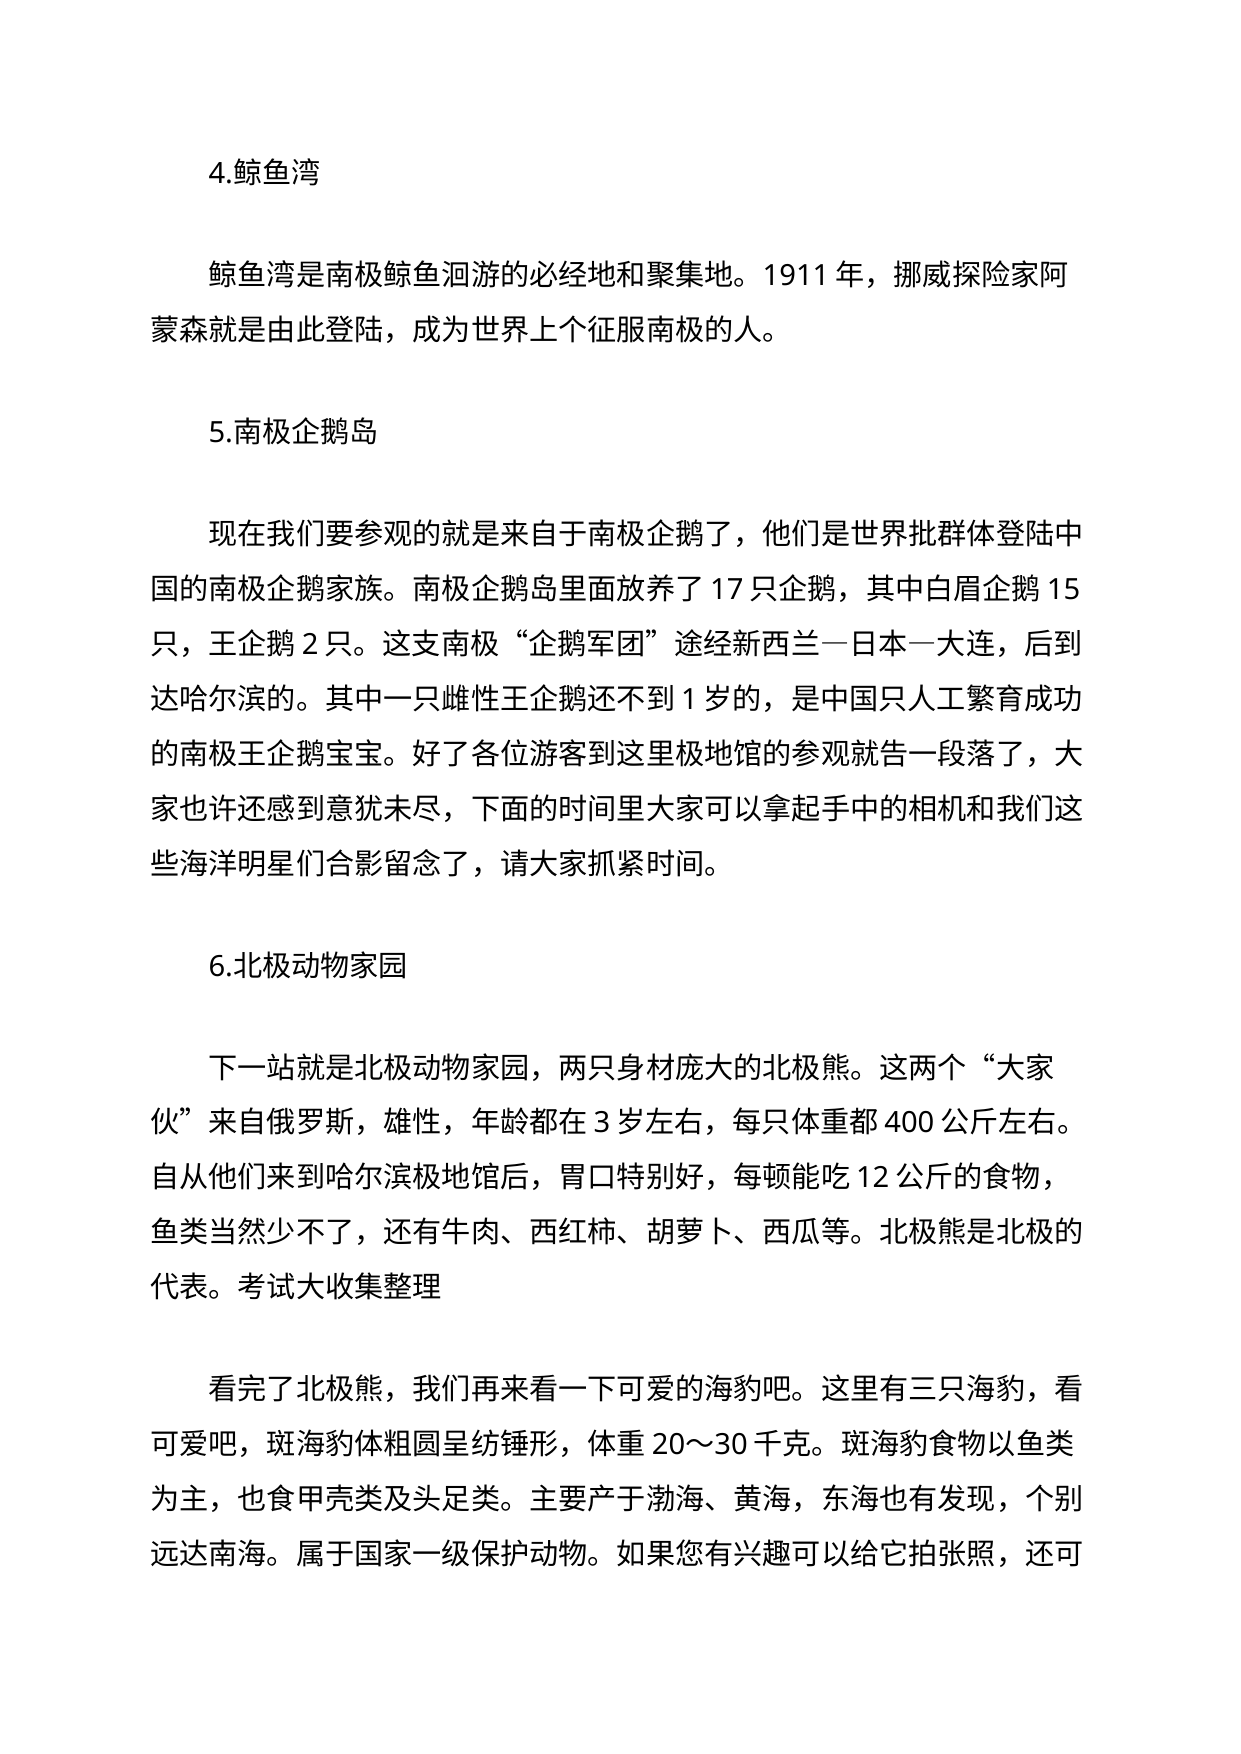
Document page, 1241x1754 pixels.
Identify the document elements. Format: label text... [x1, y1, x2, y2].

text 5.南极企鹅岛 [150, 409, 1090, 451]
text 4.鲸鱼湾 [150, 150, 1090, 192]
text 现在我们要参观的就是来自于南极企鹅了，他们是世界批群体登陆中国的南极企鹅家族。南极企鹅岛里面放养了17只企鹅，其中白眉企鹅15只，王企鹅2只。这支南极“企鹅军团”途经新西兰—日本—大连，后到达哈尔滨的。其中一只雌性王企鹅还不到1岁的，是中国只人工繁育成功的南极王企鹅宝宝。好了各位游客到这里极地馆的参观就告一段落了，大家也许还感到意犹未尽，下面的时间里大家可以拿起手中的相机和我们这些海洋明星们合影留念了，请大家抓紧时间。 [150, 511, 1090, 883]
text 6.北极动物家园 [150, 942, 1090, 984]
text 鲸鱼湾是南极鲸鱼洄游的必经地和聚集地。1911年，挪威探险家阿蒙森就是由此登陆，成为世界上个征服南极的人。 [150, 252, 1090, 349]
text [150, 1366, 1090, 1573]
text 下一站就是北极动物家园，两只身材庞大的北极熊。这两个“大家伙”来自俄罗斯，雄性，年龄都在3岁左右，每只体重都400公斤左右。自从他们来到哈尔滨极地馆后，胃口特别好，每顿能吃12公斤的食物，鱼类当然少不了，还有牛肉、西红柿、胡萝卜、西瓜等。北极熊是北极的代表。考试大收集整理 [150, 1044, 1090, 1306]
